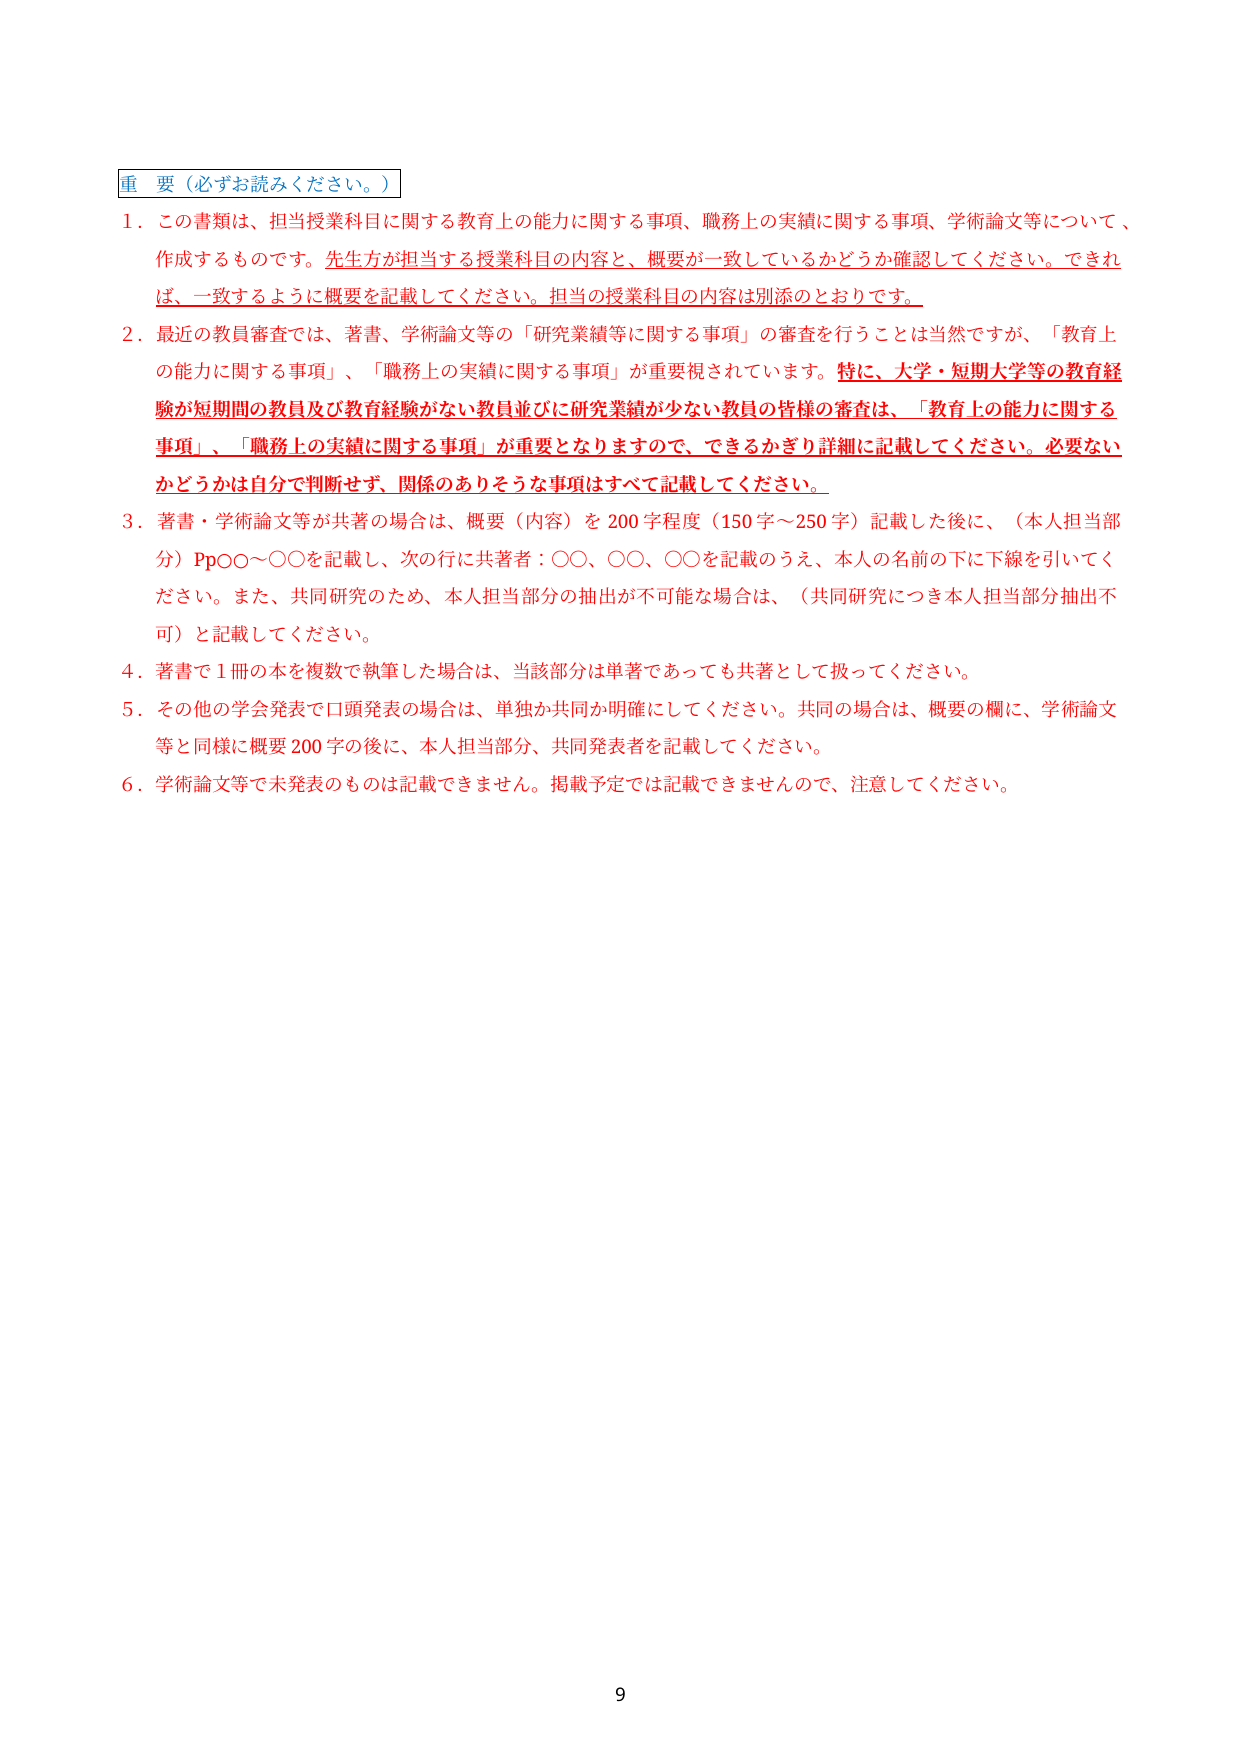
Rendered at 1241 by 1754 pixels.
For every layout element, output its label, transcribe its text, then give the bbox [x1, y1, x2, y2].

text ３．著書・学術論文等が共著の場合は、概要（内容）を200字程度（150字～250字）記載した後に、（本人担当部分）Pp○○～○○を記載し、次の行に共著者：○○、○○、○○を記載のうえ、本人の名前の下に下線を引いてください。また、共同研究のため、本人担当部分の抽出が不可能な場合は、（共同研究につき本人担当部分抽出不可）と記載してください。 [118, 502, 1122, 652]
text ６．学術論文等で未発表のものは記載できません。掲載予定では記載できませんので、注意してください。 [118, 764, 1122, 802]
text ４．著書で１冊の本を複数で執筆した場合は、当該部分は単著であっても共著として扱ってください。 [118, 652, 1122, 689]
text １．この書類は、担当授業科目に関する教育上の能力に関する事項、職務上の実績に関する事項、学術論文等について、作成するものです。先生方が担当する授業科目の内容と、概要が一致しているかどうか確認してください。できれば、一致するように概要を記載してください。担当の授業科目の内容は別添のとおりです。 [118, 202, 1122, 314]
text ５．その他の学会発表で口頭発表の場合は、単独か共同か明確にしてください。共同の場合は、概要の欄に、学術論文等と同様に概要200字の後に、本人担当部分、共同発表者を記載してください。 [118, 689, 1122, 764]
text ２．最近の教員審査では、著書、学術論文等の「研究業績等に関する事項」の審査を行うことは当然ですが、「教育上の能力に関する事項」、「職務上の実績に関する事項」が重要視されています。特に、大学・短期大学等の教育経験が短期間の教員及び教育経験がない教員並びに研究業績が少ない教員の皆様の審査は、「教育上の能力に関する事項」、「職務上の実績に関する事項」が重要となりますので、できるかぎり詳細に記載してください。必要ないかどうかは自分で判断せず、関係のありそうな事項はすべて記載してください。 [118, 314, 1122, 502]
text 重 要（必ずお読みください。） [118, 164, 1122, 202]
